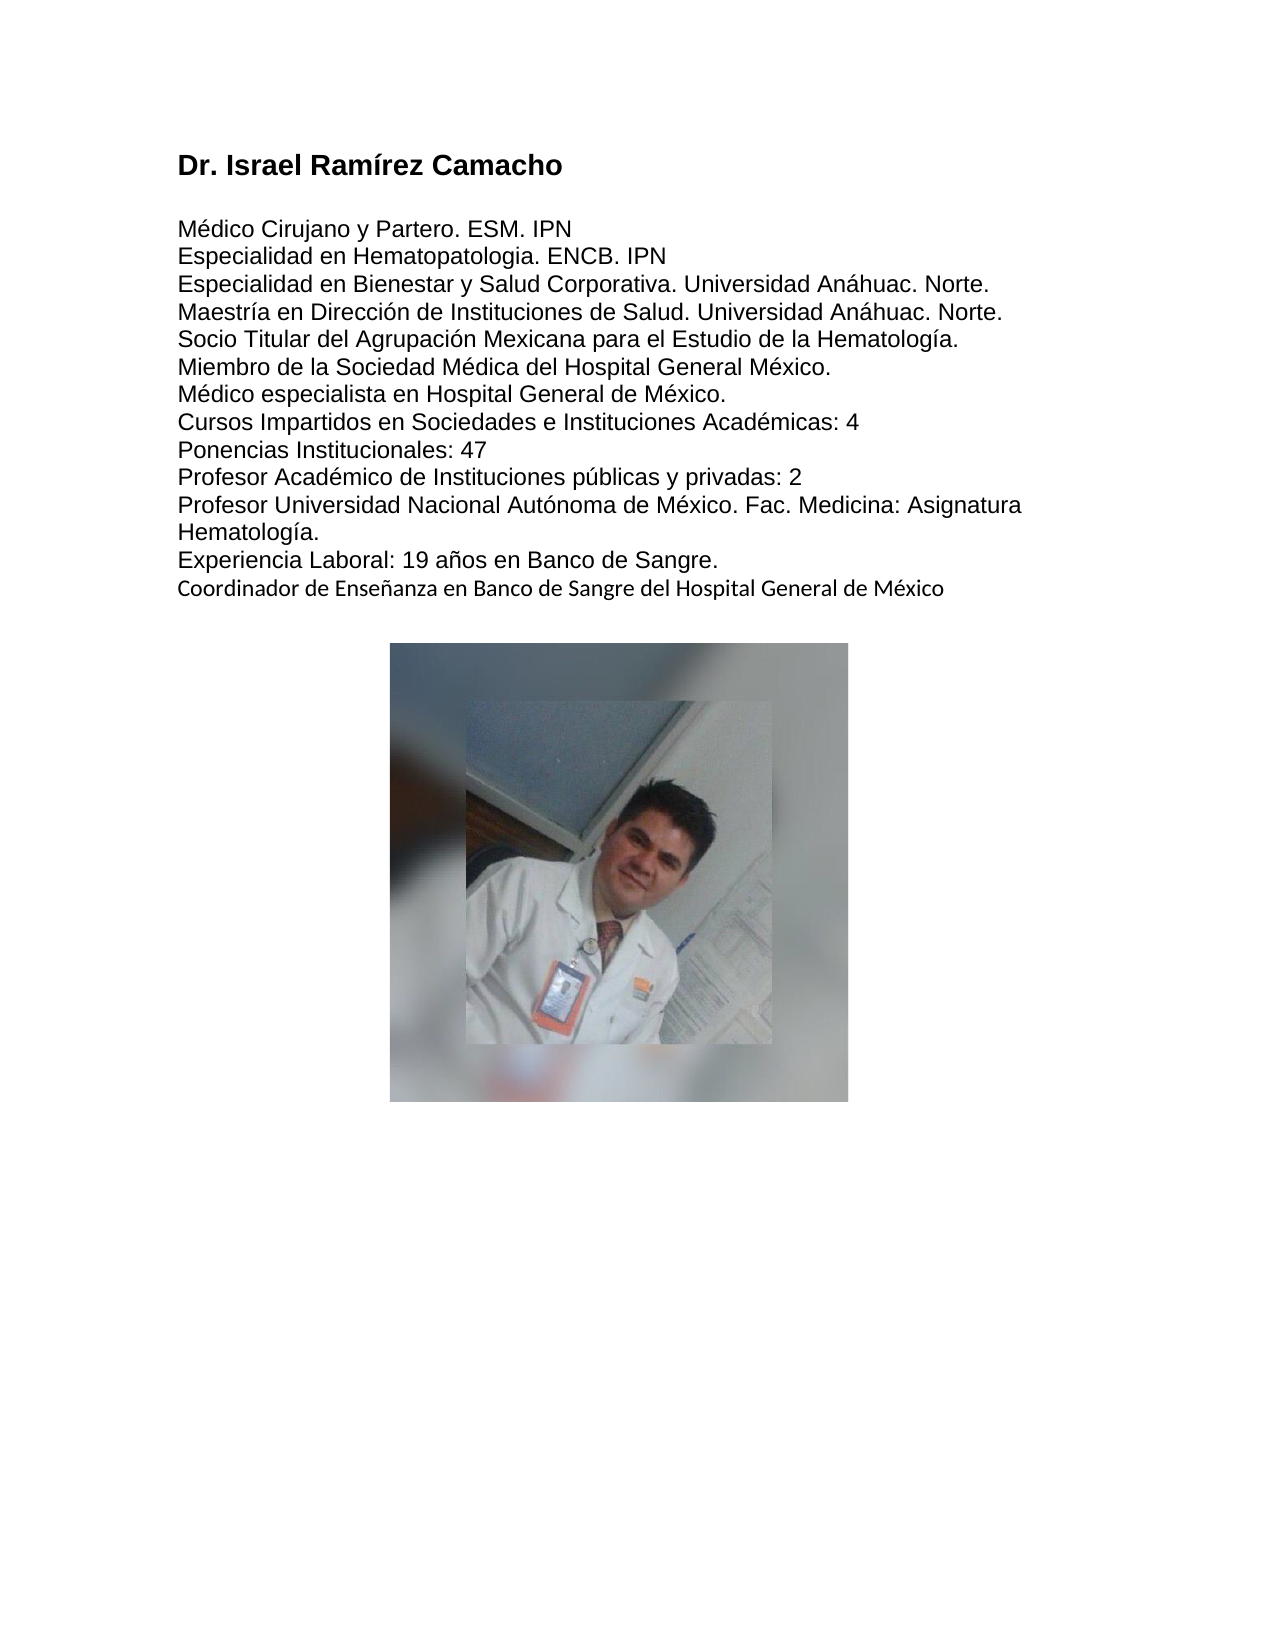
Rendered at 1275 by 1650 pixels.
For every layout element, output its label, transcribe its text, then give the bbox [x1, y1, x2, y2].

text Dr. Israel Ramírez Camacho [177, 148, 1098, 181]
text Experiencia Laboral: 19 años en Banco de Sangre. [177, 546, 1098, 573]
text Médico especialista en Hospital General de México. [177, 380, 1098, 408]
text Coordinador de Enseñanza en Banco de Sangre del Hospital General de México [177, 573, 1098, 603]
text Médico Cirujano y Partero. ESM. IPN [177, 215, 1098, 242]
text Profesor Universidad Nacional Autónoma de México. Fac. Medicina: Asignatura Hematología. [177, 491, 1098, 546]
text Maestría en Dirección de Instituciones de Salud. Universidad Anáhuac. Norte. [177, 297, 1098, 325]
text Socio Titular del Agrupación Mexicana para el Estudio de la Hematología. [177, 325, 1098, 353]
text Profesor Académico de Instituciones públicas y privadas: 2 [177, 463, 1098, 491]
text Especialidad en Bienestar y Salud Corporativa. Universidad Anáhuac. Norte. [177, 270, 1098, 297]
text Cursos Impartidos en Sociedades e Instituciones Académicas: 4 [177, 408, 1098, 436]
text Especialidad en Hematopatologia. ENCB. IPN [177, 242, 1098, 270]
text Miembro de la Sociedad Médica del Hospital General México. [177, 353, 1098, 380]
text Ponencias Institucionales: 47 [177, 436, 1098, 463]
